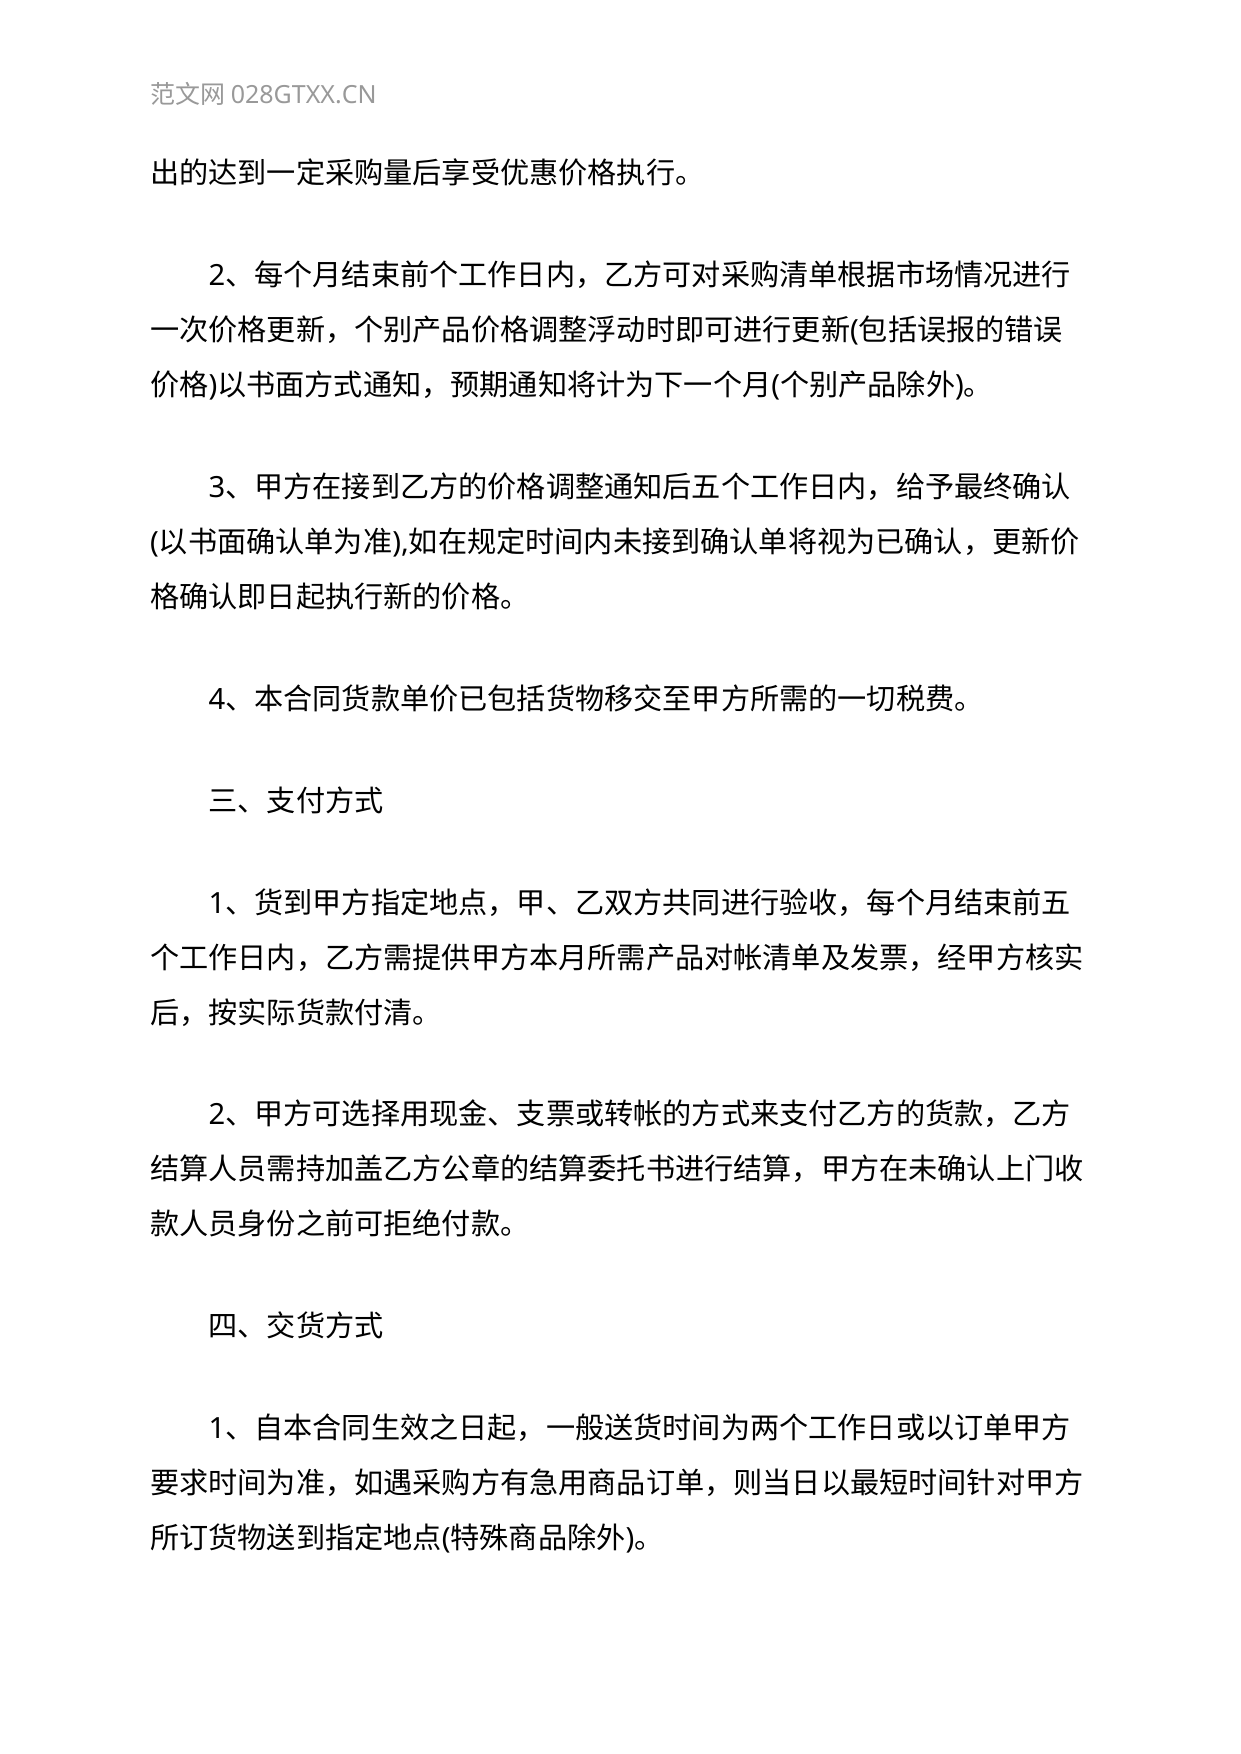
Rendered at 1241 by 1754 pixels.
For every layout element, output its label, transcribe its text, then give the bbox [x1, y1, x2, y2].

text 1、货到甲方指定地点，甲、乙双方共同进行验收，每个月结束前五个工作日内，乙方需提供甲方本月所需产品对帐清单及发票，经甲方核实后，按实际货款付清。 [150, 879, 1090, 1031]
text 2、每个月结束前个工作日内，乙方可对采购清单根据市场情况进行一次价格更新，个别产品价格调整浮动时即可进行更新(包括误报的错误价格)以书面方式通知，预期通知将计为下一个月(个别产品除外)。 [150, 252, 1090, 404]
text 三、支付方式 [150, 777, 1090, 820]
text 4、本合同货款单价已包括货物移交至甲方所需的一切税费。 [150, 676, 1090, 718]
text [150, 150, 1090, 192]
text 2、甲方可选择用现金、支票或转帐的方式来支付乙方的货款，乙方结算人员需持加盖乙方公章的结算委托书进行结算，甲方在未确认上门收款人员身份之前可拒绝付款。 [150, 1091, 1090, 1243]
text 1、自本合同生效之日起，一般送货时间为两个工作日或以订单甲方要求时间为准，如遇采购方有急用商品订单，则当日以最短时间针对甲方所订货物送到指定地点(特殊商品除外)。 [150, 1404, 1090, 1557]
text 3、甲方在接到乙方的价格调整通知后五个工作日内，给予最终确认(以书面确认单为准),如在规定时间内未接到确认单将视为已确认，更新价格确认即日起执行新的价格。 [150, 464, 1090, 616]
text 四、交货方式 [150, 1303, 1090, 1345]
